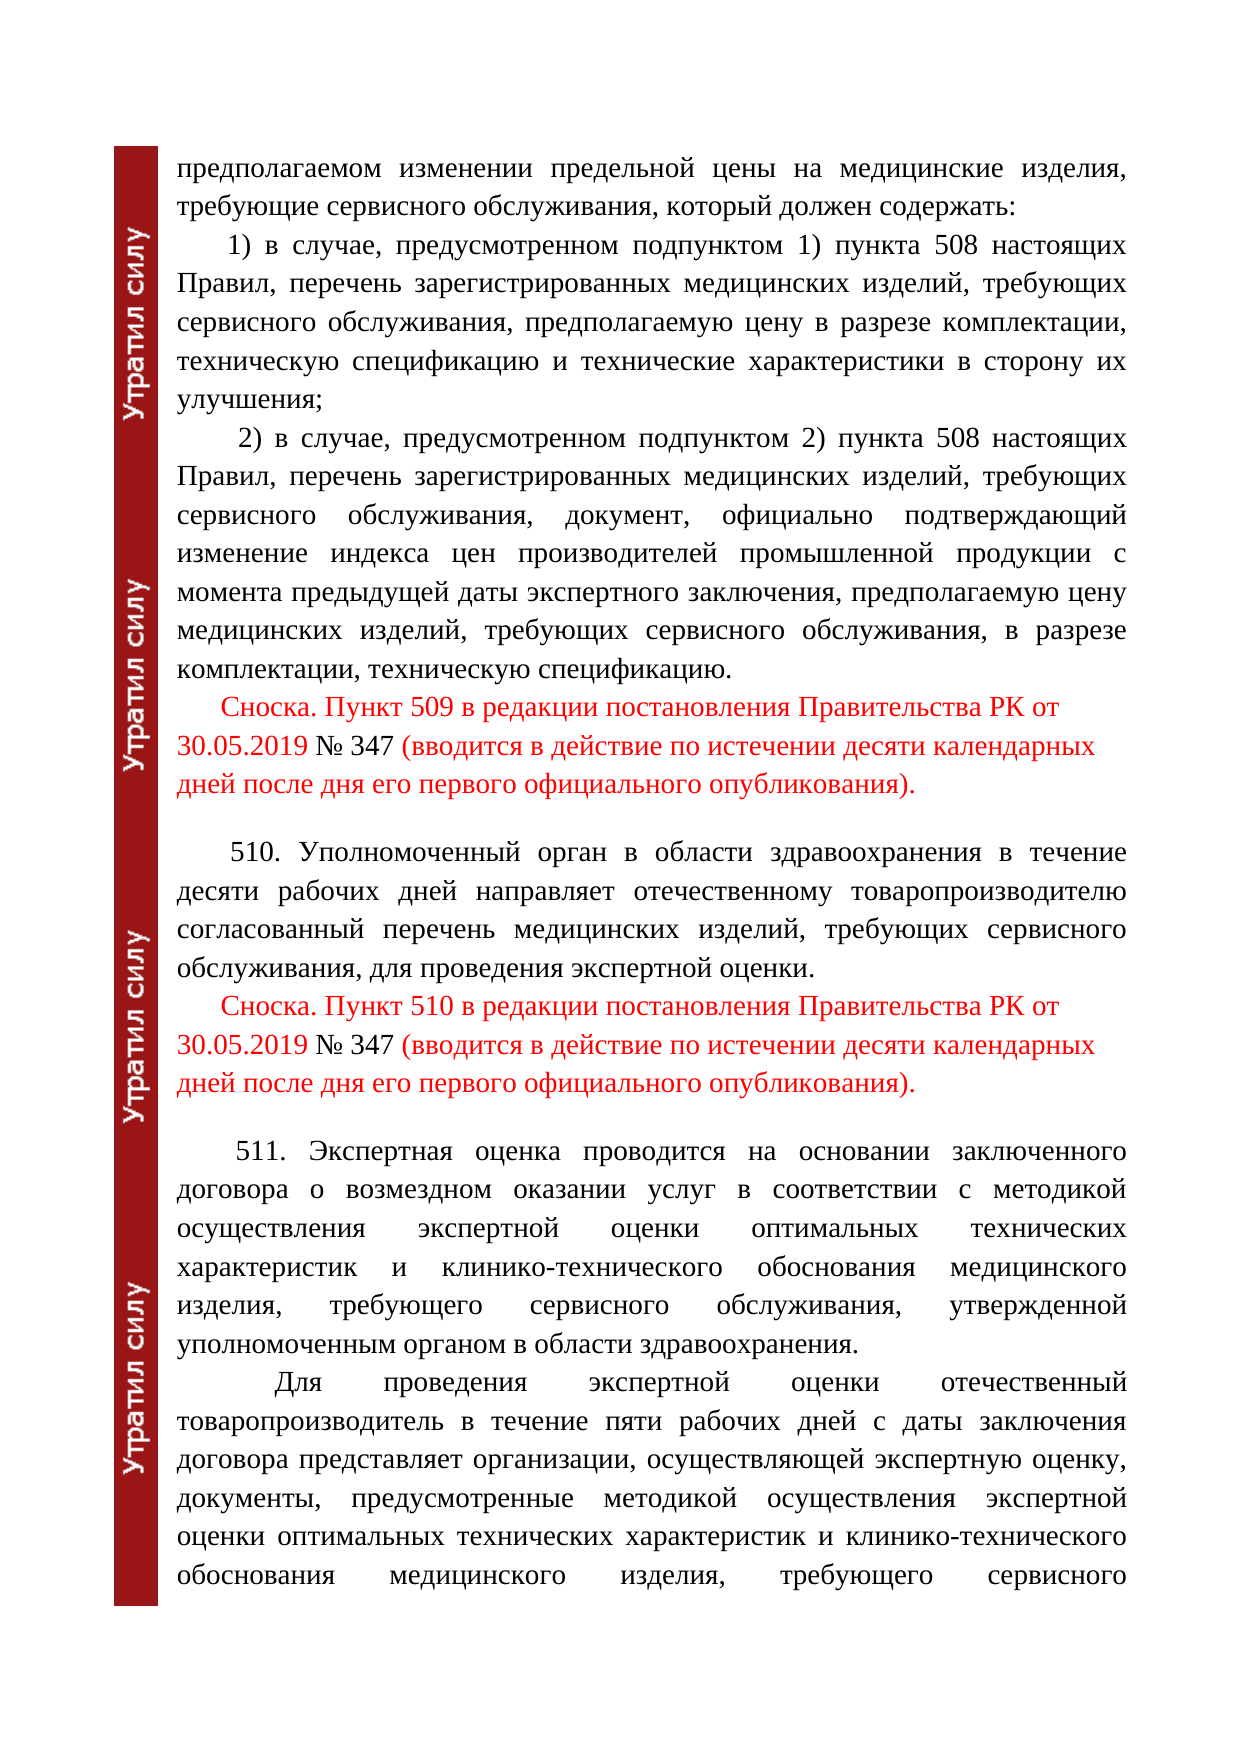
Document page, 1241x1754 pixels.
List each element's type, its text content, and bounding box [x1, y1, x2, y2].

picture [114, 983, 158, 988]
picture [114, 1591, 158, 1606]
picture [114, 415, 158, 420]
text 511. Экспертная оценка проводится на основании заключенного договора о возмездном оказании услуг в соответствии с методикой осуществления экспертной оценки оптимальных технических характеристик и клинико-технического обоснования медицинского изделия, требующего сервисного обслуживания, утвержденной уполномоченным органом в области здравоохранения. [112, 1133, 1128, 1359]
picture [114, 684, 158, 689]
text 510. Уполномоченный орган в области здравоохранения в течение десяти рабочих дней направляет отечественному товаропроизводителю согласованный перечень медицинских изделий, требующих сервисного обслуживания, для проведения экспертной оценки. [112, 834, 1128, 983]
picture [114, 1359, 158, 1364]
picture [114, 222, 158, 227]
text 1) в случае, предусмотренном подпунктом 1) пункта 508 настоящих Правил, перечень зарегистрированных медицинских изделий, требующих сервисного обслуживания, предполагаемую цену в разрезе комплектации, техническую спецификацию и технические характеристики в сторону их улучшения; [112, 227, 1128, 415]
text Сноска. Пункт 509 в редакции постановления Правительства РК от 30.05.2019 № 347 (вводится в действие по истечении десяти календарных дней после дня его первого официального опубликования). [112, 689, 1128, 830]
text 2) в случае, предусмотренном подпунктом 2) пункта 508 настоящих Правил, перечень зарегистрированных медицинских изделий, требующих сервисного обслуживания, документ, официально подтверждающий изменение индекса цен производителей промышленной продукции с момента предыдущей даты экспертного заключения, предполагаемую цену медицинских изделий, требующих сервисного обслуживания, в разрезе комплектации, техническую спецификацию. [112, 420, 1128, 684]
picture [114, 1129, 158, 1133]
picture [114, 830, 158, 834]
text Сноска. Пункт 510 в редакции постановления Правительства РК от 30.05.2019 № 347 (вводится в действие по истечении десяти календарных дней после дня его первого официального опубликования). [112, 988, 1128, 1129]
picture [114, 146, 158, 150]
